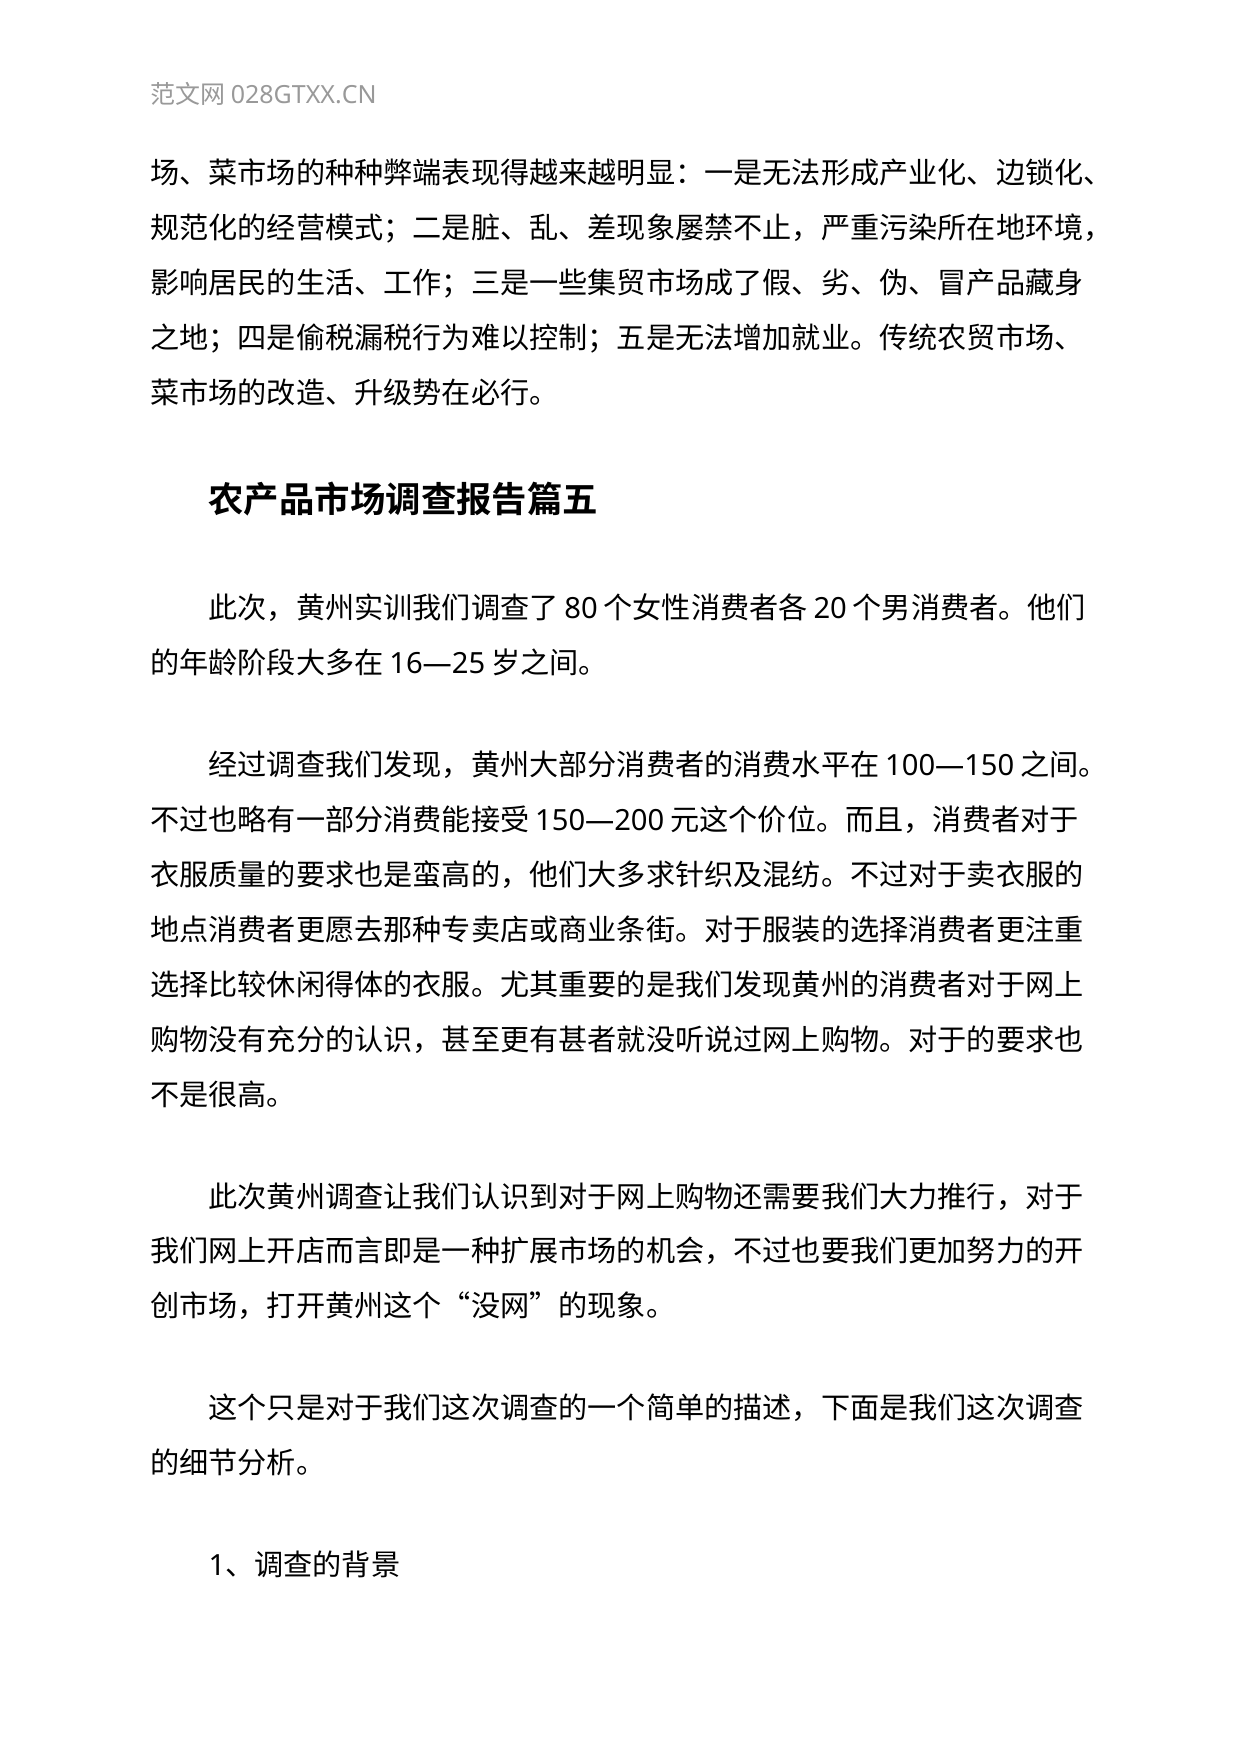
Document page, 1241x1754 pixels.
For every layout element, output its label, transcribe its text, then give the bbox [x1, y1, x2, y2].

text 1、调查的背景 [150, 1541, 1090, 1584]
text 这个只是对于我们这次调查的一个简单的描述，下面是我们这次调查的细节分析。 [150, 1385, 1090, 1482]
text 此次黄州调查让我们认识到对于网上购物还需要我们大力推行，对于我们网上开店而言即是一种扩展市场的机会，不过也要我们更加努力的开创市场，打开黄州这个“没网”的现象。 [150, 1173, 1090, 1325]
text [150, 150, 1090, 412]
text 经过调查我们发现，黄州大部分消费者的消费水平在100—150之间。不过也略有一部分消费能接受150—200元这个价位。而且，消费者对于衣服质量的要求也是蛮高的，他们大多求针织及混纺。不过对于卖衣服的地点消费者更愿去那种专卖店或商业条街。对于服装的选择消费者更注重选择比较休闲得体的衣服。尤其重要的是我们发现黄州的消费者对于网上购物没有充分的认识，甚至更有甚者就没听说过网上购物。对于的要求也不是很高。 [150, 742, 1090, 1114]
text 此次，黄州实训我们调查了80个女性消费者各20个男消费者。他们的年龄阶段大多在16—25岁之间。 [150, 585, 1090, 682]
text 农产品市场调查报告篇五 [150, 471, 1090, 523]
